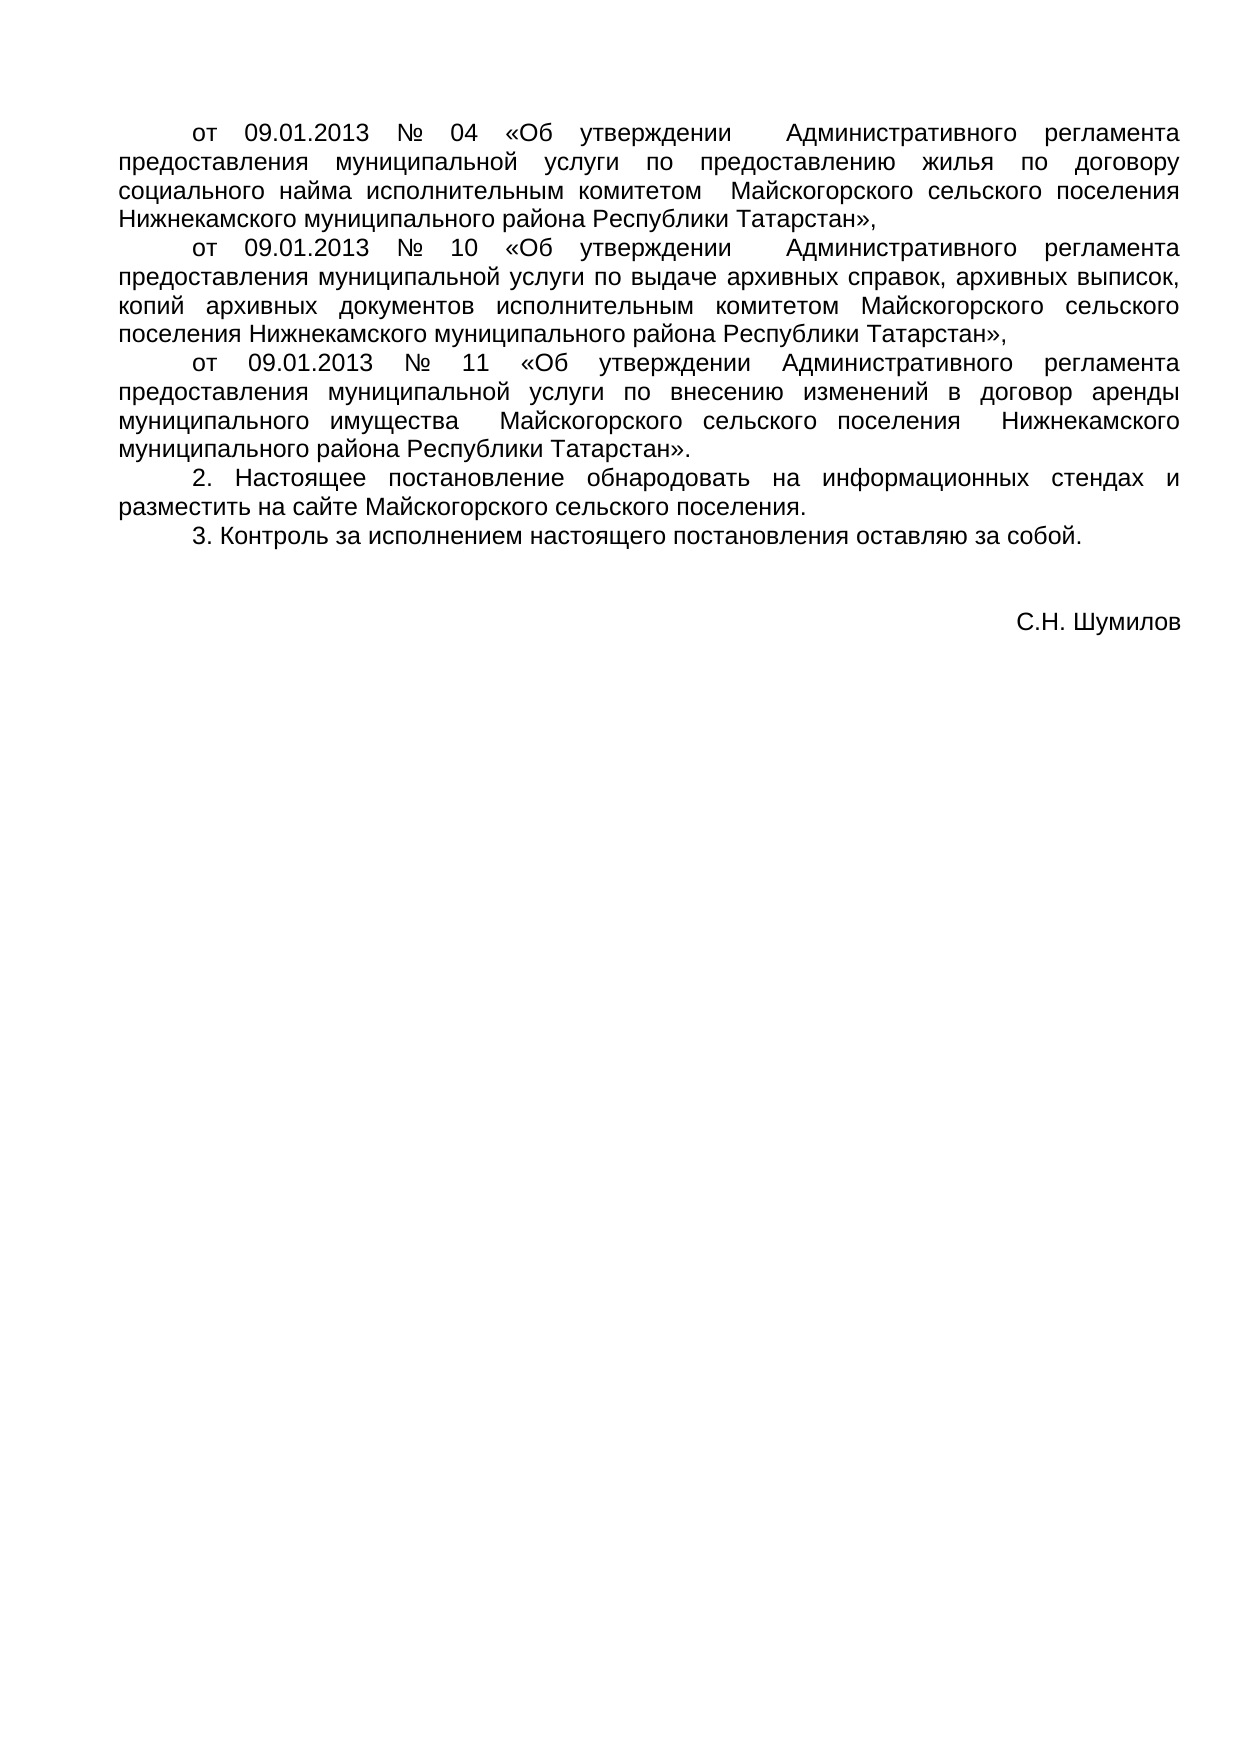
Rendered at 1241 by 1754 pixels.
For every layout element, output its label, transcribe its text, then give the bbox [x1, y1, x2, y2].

text 2. Настоящее постановление обнародовать на информационных стендах и разместить на сайте Майскогорского сельского поселения. [118, 463, 1181, 521]
text от 09.01.2013 № 11 «Об утверждении Административного регламента предоставления муниципальной услуги по внесению изменений в договор аренды муниципального имущества Майскогорского сельского поселения Нижнекамского муниципального района Республики Татарстан». [118, 348, 1181, 463]
text от 09.01.2013 № 04 «Об утверждении Административного регламента предоставления муниципальной услуги по предоставлению жилья по договору социального найма исполнительным комитетом Майскогорского сельского поселения Нижнекамского муниципального района Республики Татарстан», [118, 118, 1181, 233]
text С.Н. Шумилов [118, 607, 1181, 636]
text 3. Контроль за исполнением настоящего постановления оставляю за собой. [118, 521, 1181, 549]
text от 09.01.2013 № 10 «Об утверждении Административного регламента предоставления муниципальной услуги по выдаче архивных справок, архивных выписок, копий архивных документов исполнительным комитетом Майскогорского сельского поселения Нижнекамского муниципального района Республики Татарстан», [118, 233, 1181, 348]
